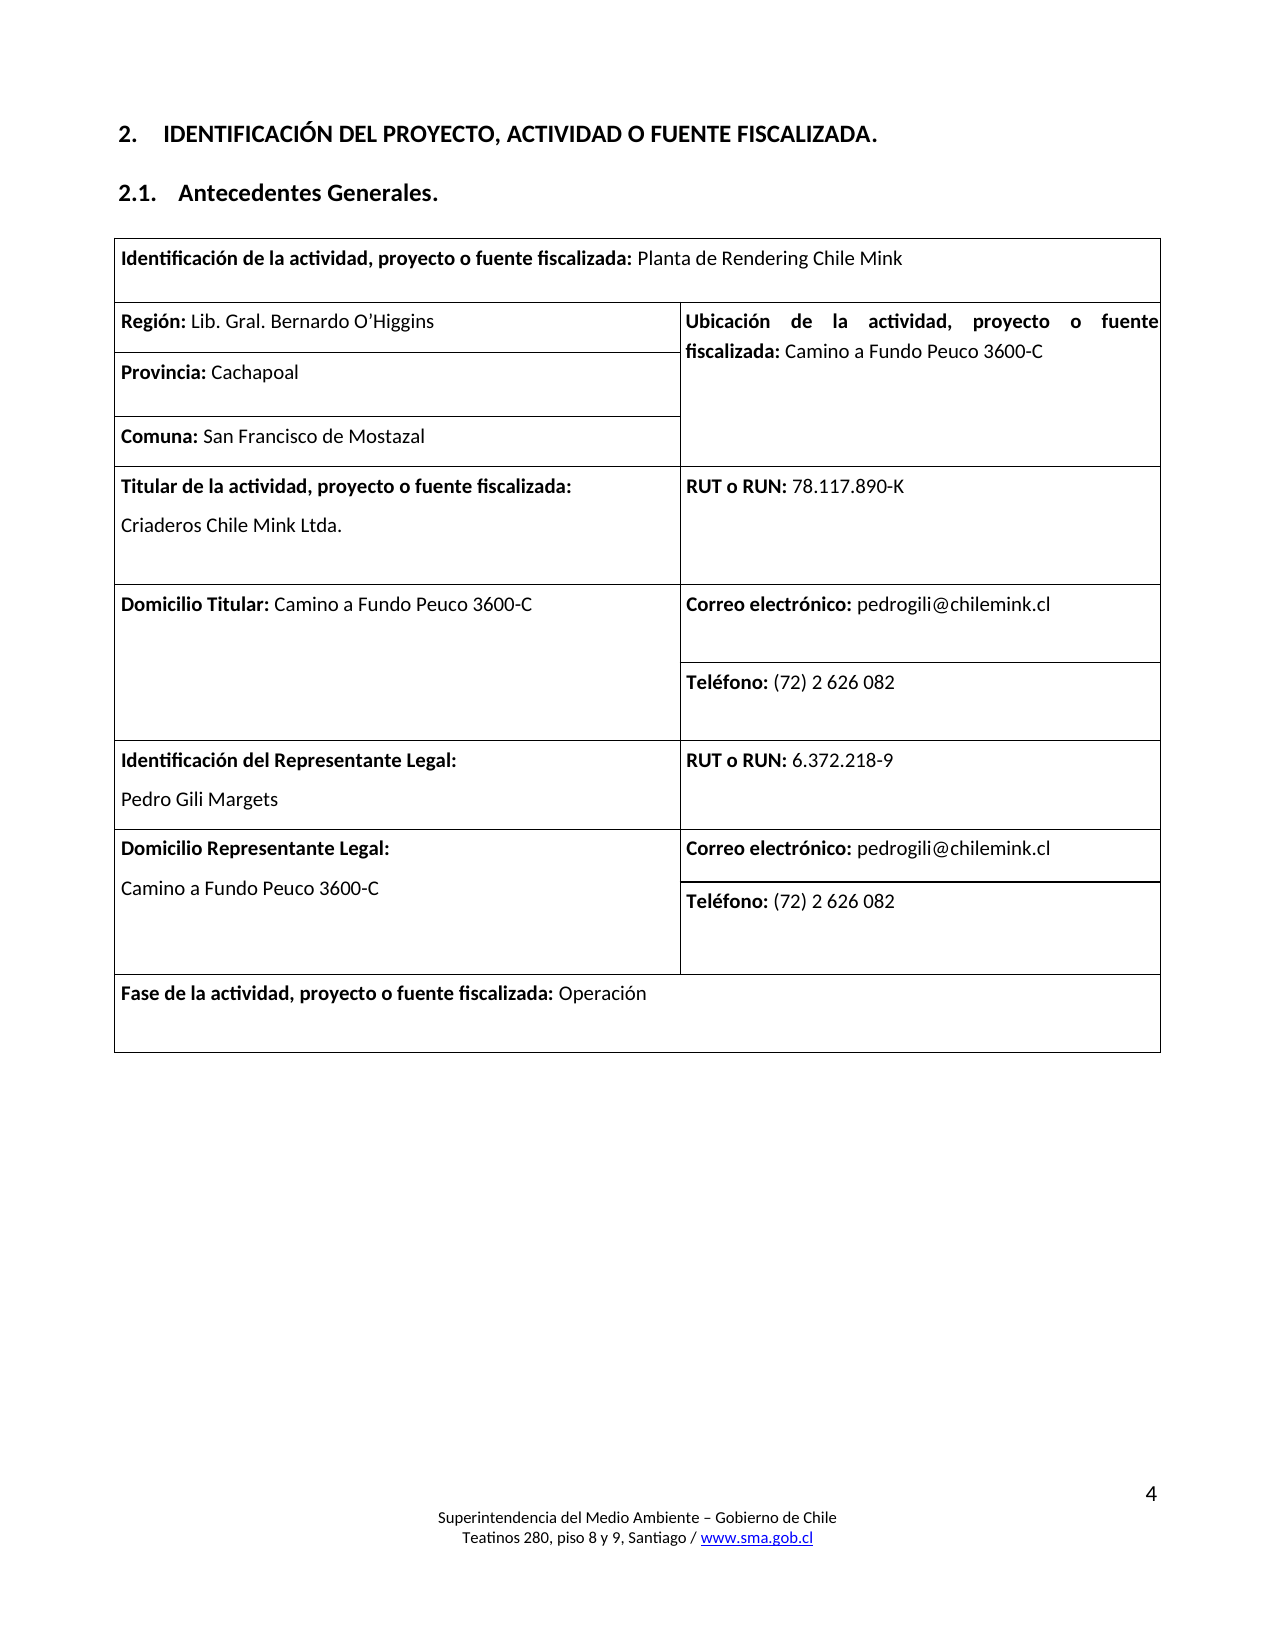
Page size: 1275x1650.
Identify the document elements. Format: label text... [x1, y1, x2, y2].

table_header Identificación de la actividad, proyecto o fuente fiscalizada: Planta de Rendering Chile Mink [115, 239, 1160, 302]
table_cell Provincia: Cachapoal [115, 353, 680, 416]
table_cell RUT o RUN: 78.117.890-K [681, 467, 1160, 584]
table_cell Teléfono: (72) 2 626 082 [681, 883, 1160, 973]
table_cell Ubicación de la actividad, proyecto o fuente fiscalizada: Camino a Fundo Peuco 3600-C [681, 303, 1160, 466]
subtitle IDENTIFICACIÓN DEL PROYECTO, ACTIVIDAD O FUENTE FISCALIZADA. [118, 118, 1157, 149]
table_cell Correo electrónico: pedrogili@chilemink.cl [681, 585, 1160, 662]
table_cell Correo electrónico: pedrogili@chilemink.cl [681, 830, 1160, 881]
table_cell RUT o RUN: 6.372.218-9 [681, 741, 1160, 828]
table_cell Teléfono: (72) 2 626 082 [681, 663, 1160, 740]
table_cell Región: Lib. Gral. Bernardo O’Higgins [115, 303, 680, 352]
table_cell Titular de la actividad, proyecto o fuente fiscalizada: Criaderos Chile Mink Ltda. [115, 467, 680, 584]
table_cell Fase de la actividad, proyecto o fuente fiscalizada: Operación [115, 975, 1160, 1052]
table_cell Domicilio Titular: Camino a Fundo Peuco 3600-C [115, 585, 680, 740]
subtitle Antecedentes Generales. [118, 177, 1157, 207]
table_cell Identificación del Representante Legal: Pedro Gili Margets [115, 741, 680, 828]
table_cell Domicilio Representante Legal: Camino a Fundo Peuco 3600-C [115, 830, 680, 973]
table_cell Comuna: San Francisco de Mostazal [115, 417, 680, 466]
